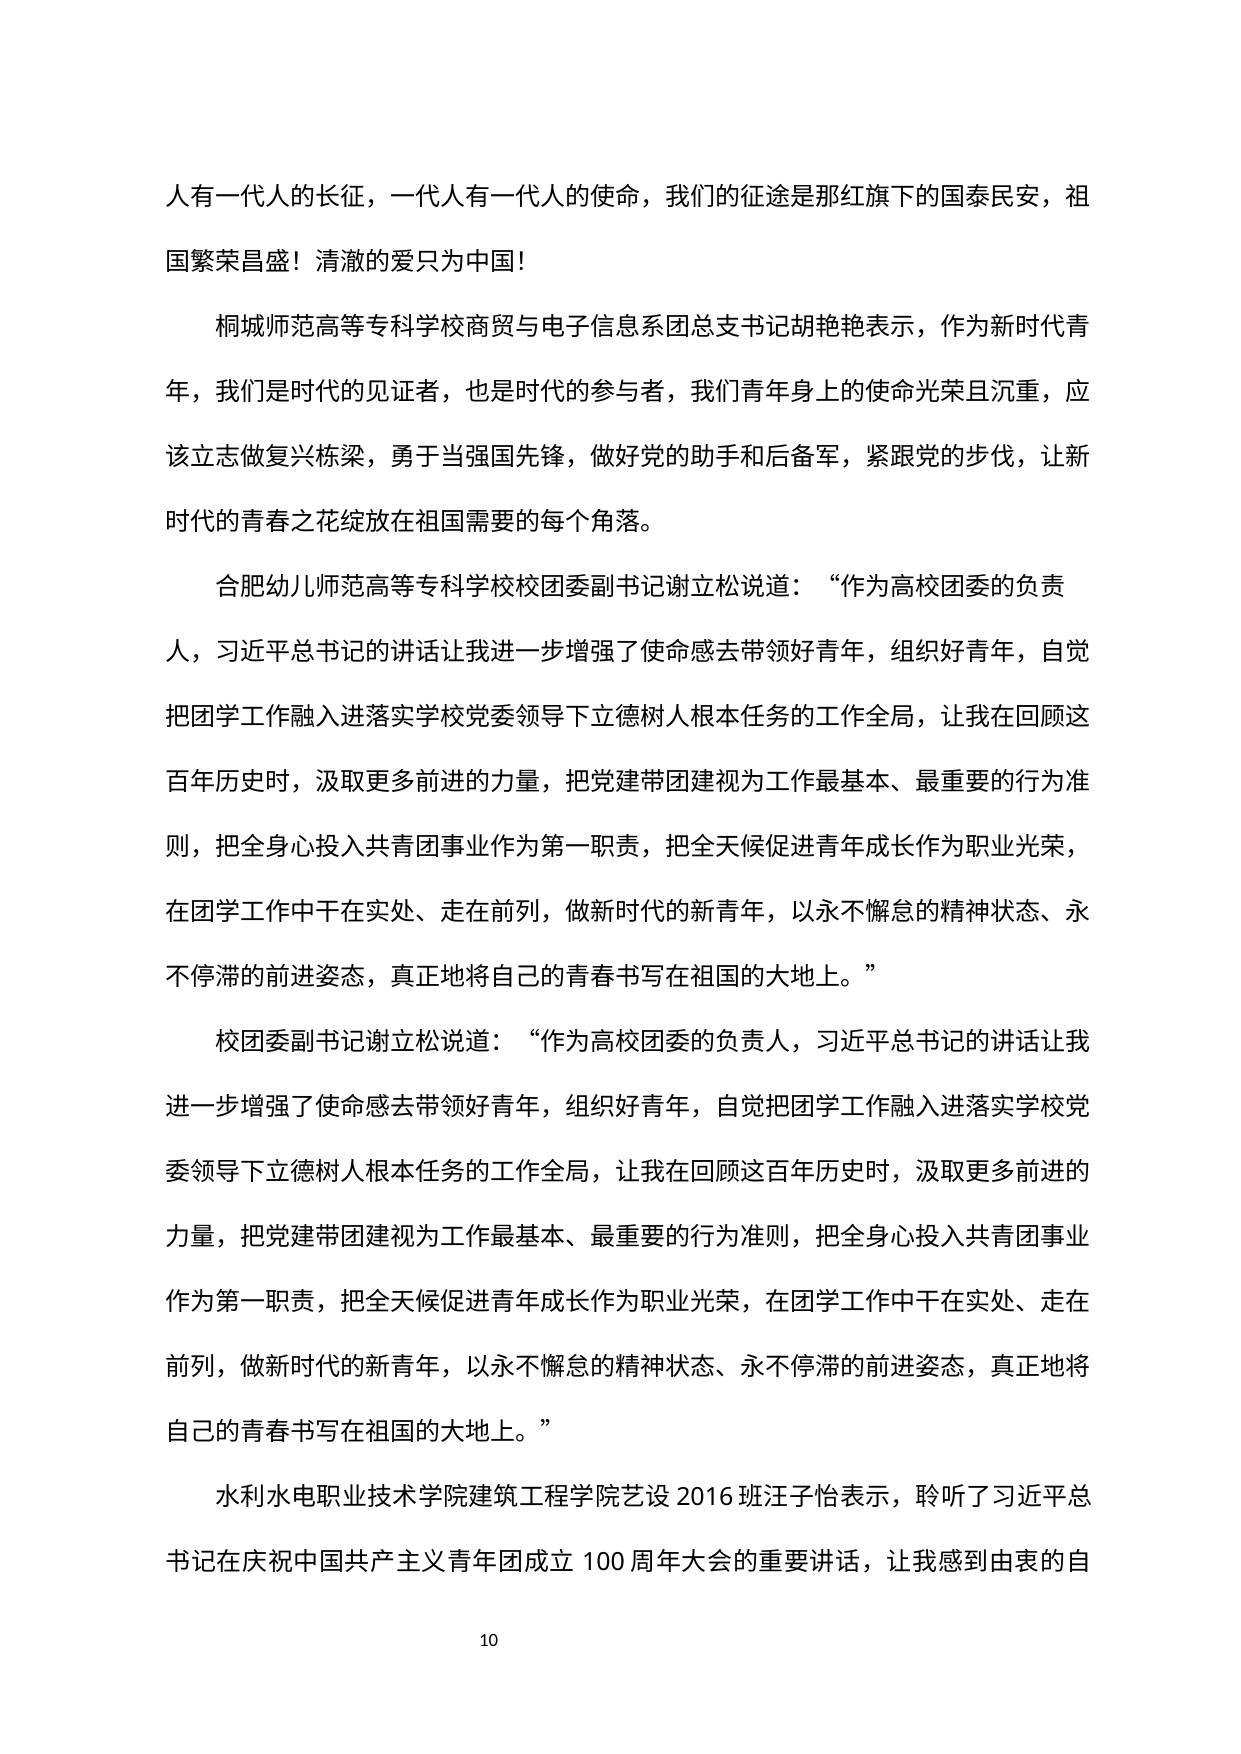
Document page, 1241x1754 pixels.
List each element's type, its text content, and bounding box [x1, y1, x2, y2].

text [165, 162, 1093, 292]
text 校团委副书记谢立松说道：“作为高校团委的负责人，习近平总书记的讲话让我进一步增强了使命感去带领好青年，组织好青年，自觉把团学工作融入进落实学校党委领导下立德树人根本任务的工作全局，让我在回顾这百年历史时，汲取更多前进的力量，把党建带团建视为工作最基本、最重要的行为准则，把全身心投入共青团事业作为第一职责，把全天候促进青年成长作为职业光荣，在团学工作中干在实处、走在前列，做新时代的新青年，以永不懈怠的精神状态、永不停滞的前进姿态，真正地将自己的青春书写在祖国的大地上。” [165, 1007, 1093, 1462]
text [165, 1462, 1093, 1592]
text 桐城师范高等专科学校商贸与电子信息系团总支书记胡艳艳表示，作为新时代青年，我们是时代的见证者，也是时代的参与者，我们青年身上的使命光荣且沉重，应该立志做复兴栋梁，勇于当强国先锋，做好党的助手和后备军，紧跟党的步伐，让新时代的青春之花绽放在祖国需要的每个角落。 [165, 292, 1093, 552]
text 合肥幼儿师范高等专科学校校团委副书记谢立松说道：“作为高校团委的负责人，习近平总书记的讲话让我进一步增强了使命感去带领好青年，组织好青年，自觉把团学工作融入进落实学校党委领导下立德树人根本任务的工作全局，让我在回顾这百年历史时，汲取更多前进的力量，把党建带团建视为工作最基本、最重要的行为准则，把全身心投入共青团事业作为第一职责，把全天候促进青年成长作为职业光荣，在团学工作中干在实处、走在前列，做新时代的新青年，以永不懈怠的精神状态、永不停滞的前进姿态，真正地将自己的青春书写在祖国的大地上。” [165, 552, 1093, 1007]
